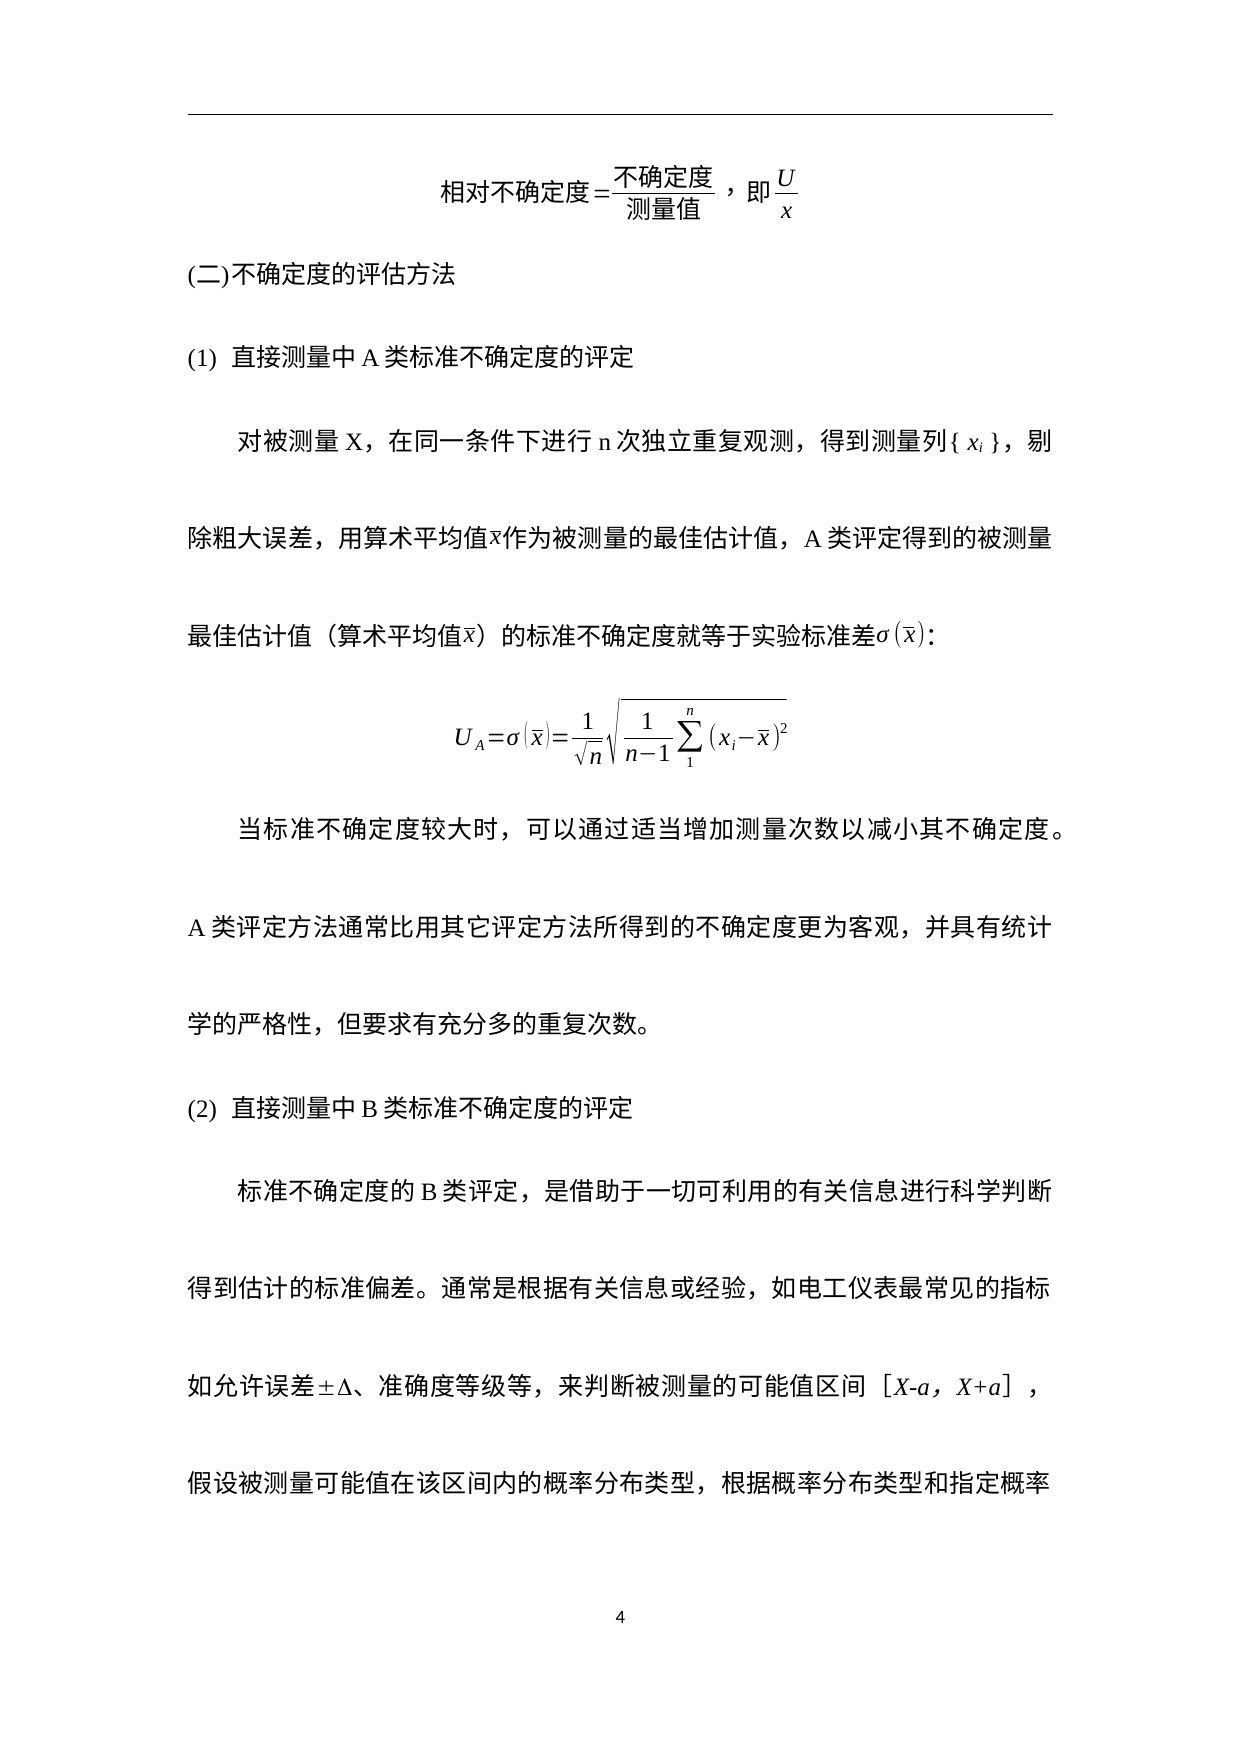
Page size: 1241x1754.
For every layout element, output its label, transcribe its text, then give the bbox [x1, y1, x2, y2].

list 直接测量中A类标准不确定度的评定 [187, 323, 1053, 388]
text 对被测量X，在同一条件下进行n次独立重复观测，得到测量列{ xi }，剔除粗大误差，用算术平均值作为被测量的最佳估计值，A类评定得到的被测量最佳估计值（算术平均值）的标准不确定度就等于实验标准差： [187, 407, 1053, 667]
list 不确定度的评估方法 [187, 240, 1053, 305]
text 当标准不确定度较大时，可以通过适当增加测量次数以减小其不确定度。A类评定方法通常比用其它评定方法所得到的不确定度更为客观，并具有统计学的严格性，但要求有充分多的重复次数。 [187, 796, 1053, 1056]
list 直接测量中B类标准不确定度的评定 [187, 1074, 1053, 1139]
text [187, 1157, 1053, 1514]
